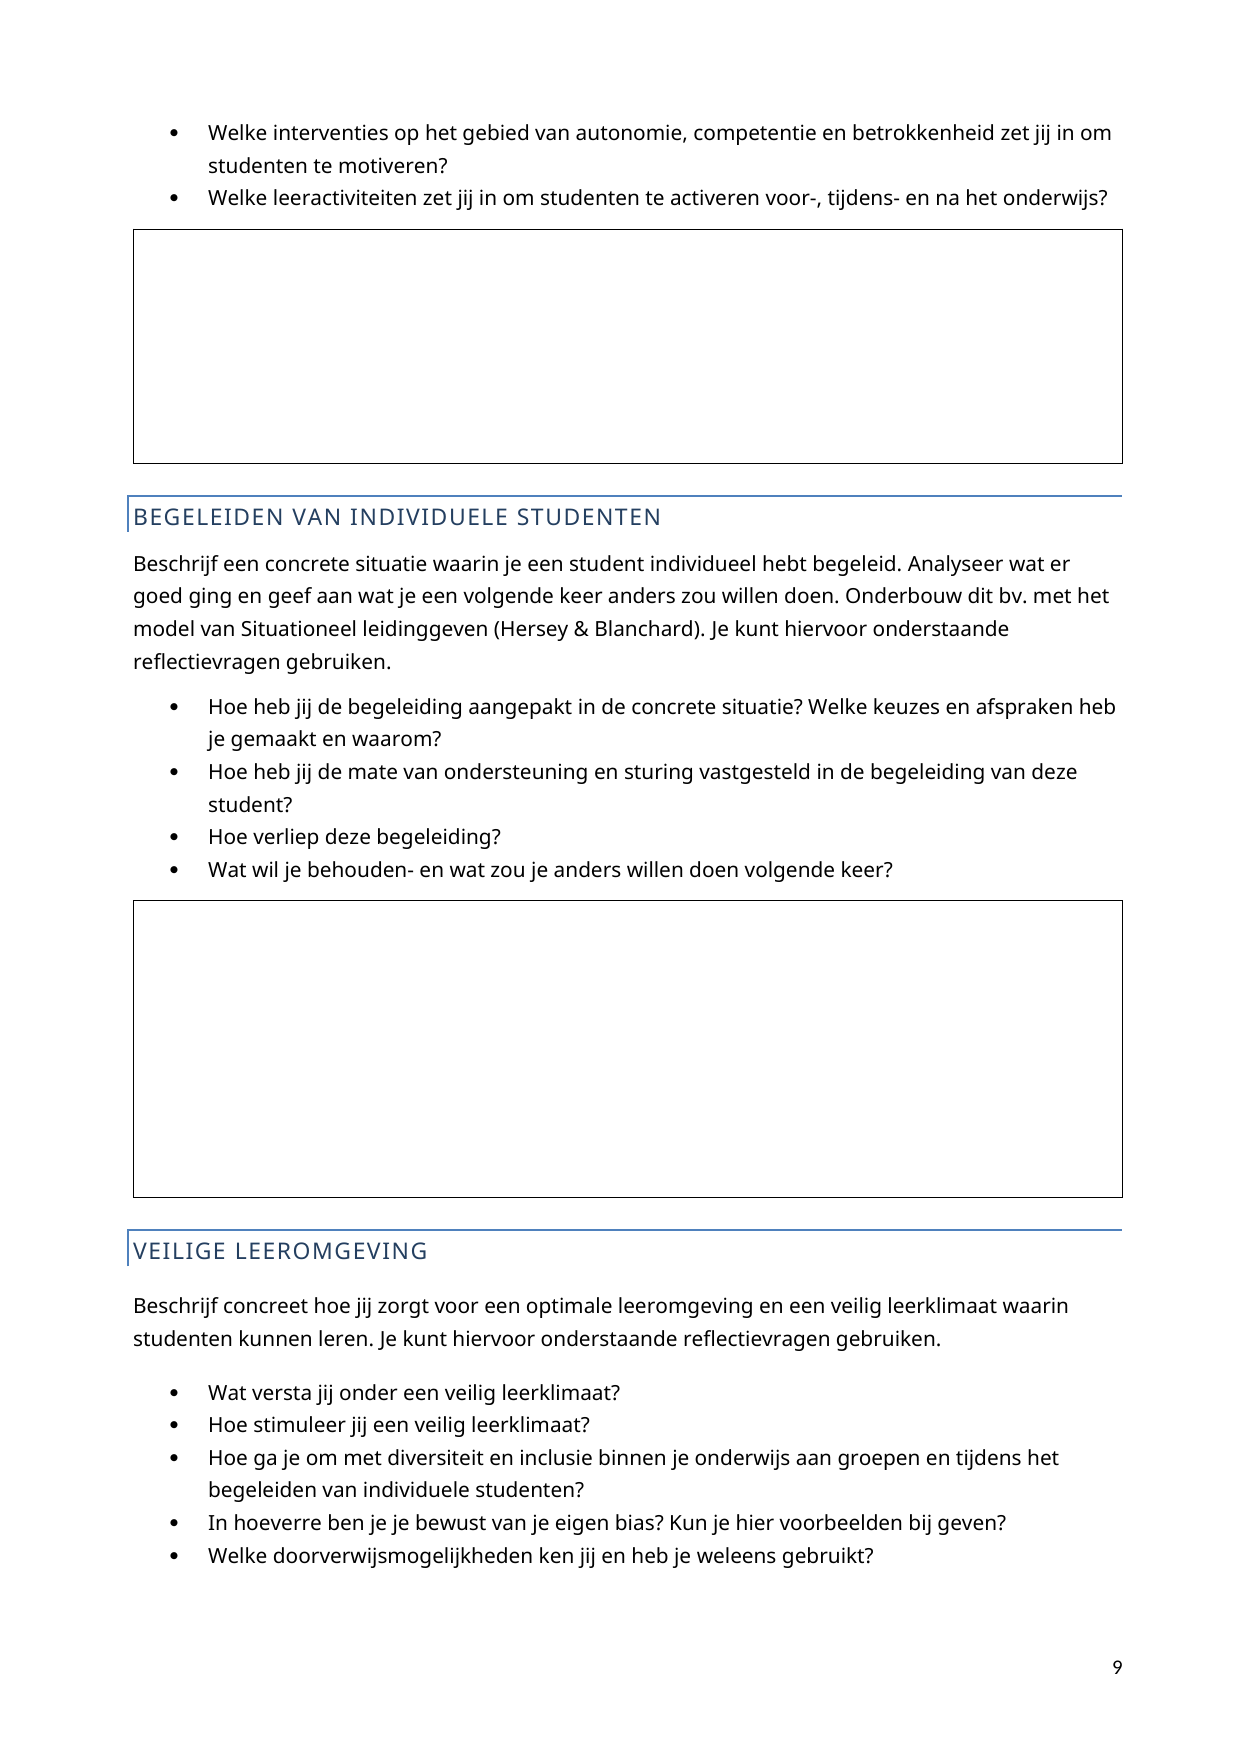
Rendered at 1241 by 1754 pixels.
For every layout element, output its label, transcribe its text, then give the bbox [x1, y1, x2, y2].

list Welke interventies op het gebied van autonomie, competentie en betrokkenheid zet jij in om studenten te motiveren? [170, 118, 1122, 179]
subtitle veilige leeromgeving [129, 1231, 1122, 1266]
list Welke doorverwijsmogelijkheden ken jij en heb je weleens gebruikt? [170, 1541, 1122, 1569]
subtitle begeleiden van individuele studenten [129, 497, 1122, 532]
list Hoe verliep deze begeleiding? [170, 822, 1122, 851]
list Hoe heb jij de mate van ondersteuning en sturing vastgesteld in de begeleiding van deze student? [170, 757, 1122, 818]
list Wat wil je behouden- en wat zou je anders willen doen volgende keer? [170, 855, 1122, 883]
text Beschrijf een concrete situatie waarin je een student individueel hebt begeleid. Analyseer wat er goed ging en geef aan wat je een volgende keer anders zou willen doen. Onderbouw dit bv. met het model van Situationeel leidinggeven (Hersey & Blanchard). Je kunt hiervoor onderstaande reflectievragen gebruiken. [133, 549, 1122, 675]
list Hoe stimuleer jij een veilig leerklimaat? [170, 1410, 1122, 1439]
list Hoe ga je om met diversiteit en inclusie binnen je onderwijs aan groepen en tijdens het begeleiden van individuele studenten? [170, 1443, 1122, 1504]
list In hoeverre ben je je bewust van je eigen bias? Kun je hier voorbeelden bij geven? [170, 1508, 1122, 1537]
list Hoe heb jij de begeleiding aangepakt in de concrete situatie? Welke keuzes en afspraken heb je gemaakt en waarom? [170, 692, 1122, 753]
table_header [134, 901, 1122, 1197]
list Welke leeractiviteiten zet jij in om studenten te activeren voor-, tijdens- en na het onderwijs? [170, 183, 1122, 212]
list Wat versta jij onder een veilig leerklimaat? [170, 1378, 1122, 1406]
table_header [134, 230, 1122, 463]
text Beschrijf concreet hoe jij zorgt voor een optimale leeromgeving en een veilig leerklimaat waarin studenten kunnen leren. Je kunt hiervoor onderstaande reflectievragen gebruiken. [133, 1292, 1122, 1353]
